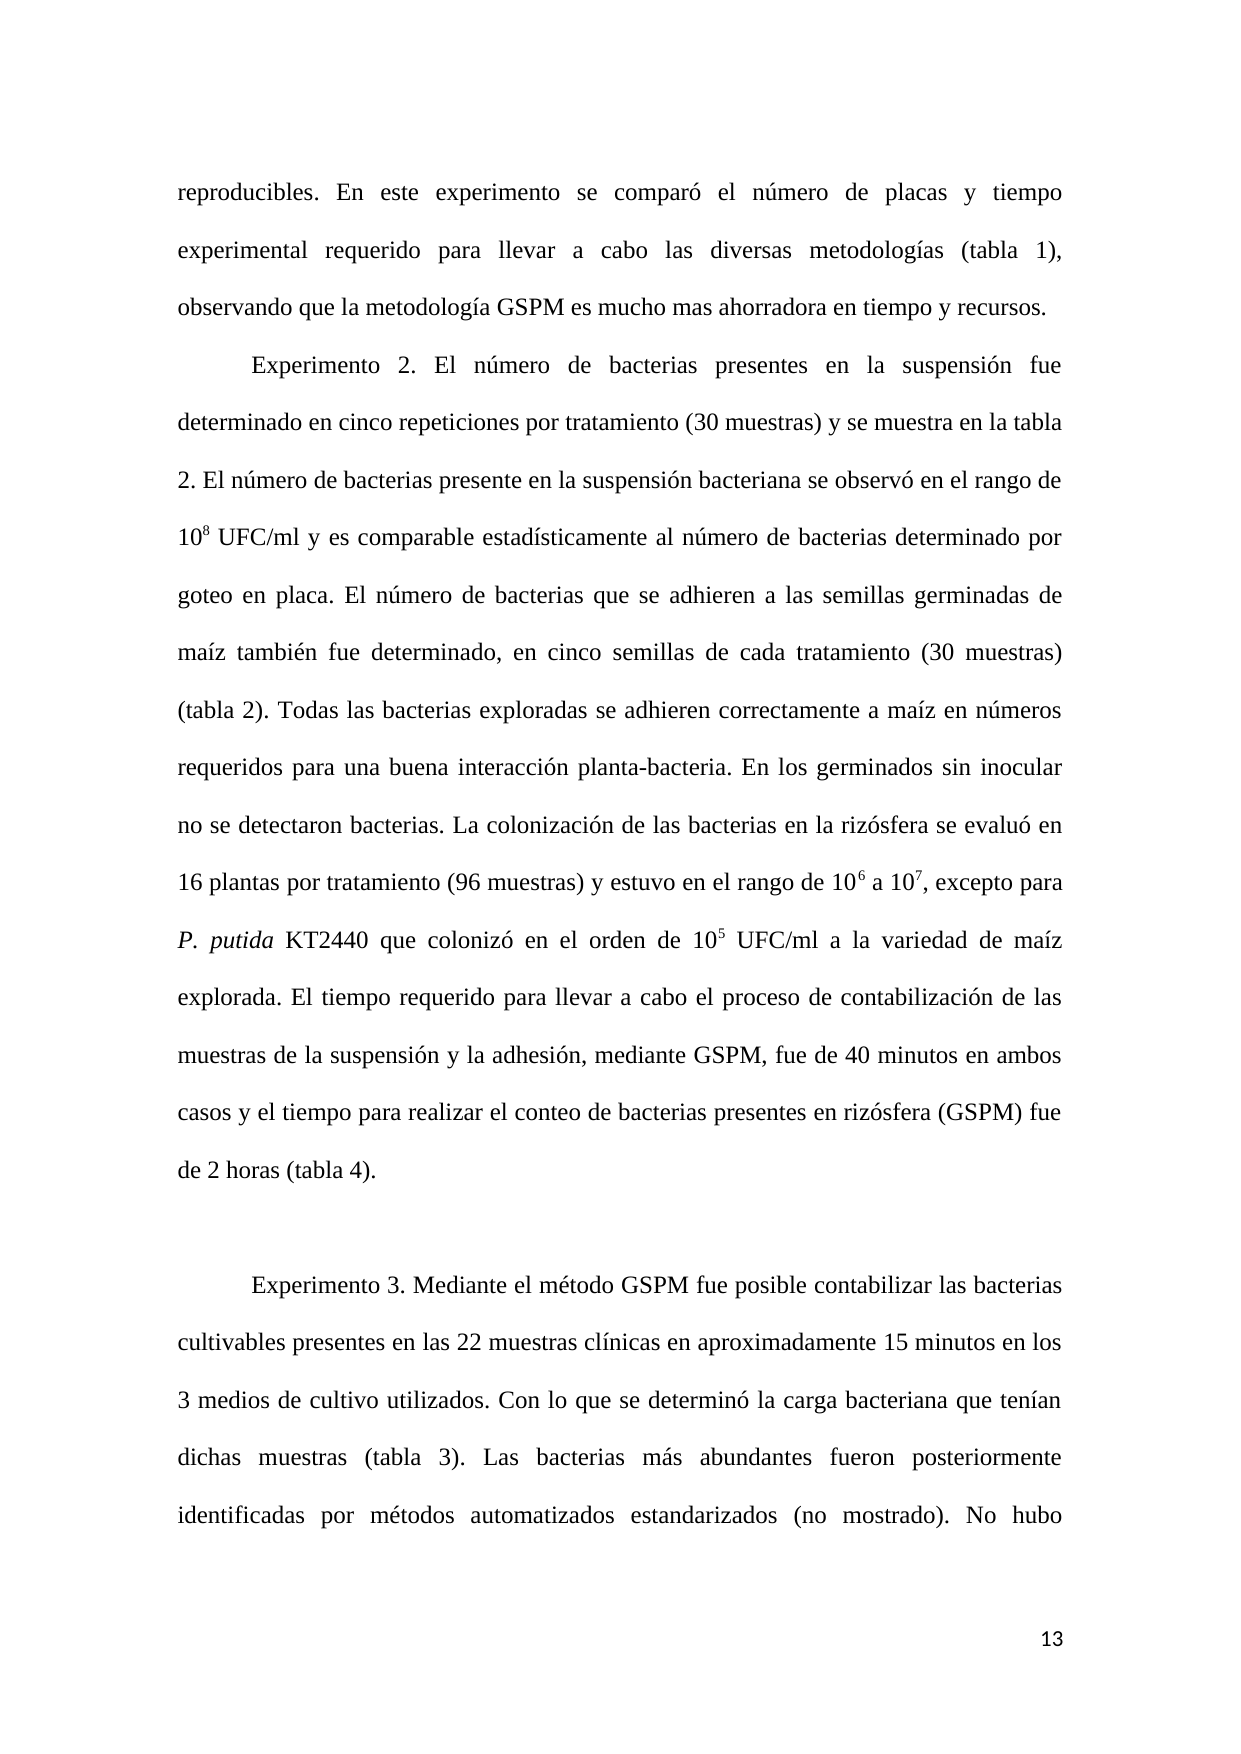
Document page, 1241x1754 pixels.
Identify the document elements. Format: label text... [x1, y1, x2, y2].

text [177, 1270, 1063, 1528]
text Experimento 2. El número de bacterias presentes en la suspensión fue determinado en cinco repeticiones por tratamiento (30 muestras) y se muestra en la tabla 2. El número de bacterias presente en la suspensión bacteriana se observó en el rango de 108 UFC/ml y es comparable estadísticamente al número de bacterias determinado por goteo en placa. El número de bacterias que se adhieren a las semillas germinadas de maíz también fue determinado, en cinco semillas de cada tratamiento (30 muestras) (tabla 2). Todas las bacterias exploradas se adhieren correctamente a maíz en números requeridos para una buena interacción planta-bacteria. En los germinados sin inocular no se detectaron bacterias. La colonización de las bacterias en la rizósfera se evaluó en 16 plantas por tratamiento (96 muestras) y estuvo en el rango de 106 a 107, excepto para P. putida KT2440 que colonizó en el orden de 105 UFC/ml a la variedad de maíz explorada. El tiempo requerido para llevar a cabo el proceso de contabilización de las muestras de la suspensión y la adhesión, mediante GSPM, fue de 40 minutos en ambos casos y el tiempo para realizar el conteo de bacterias presentes en rizósfera (GSPM) fue de 2 horas (tabla 4). [177, 350, 1063, 1183]
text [177, 177, 1063, 321]
